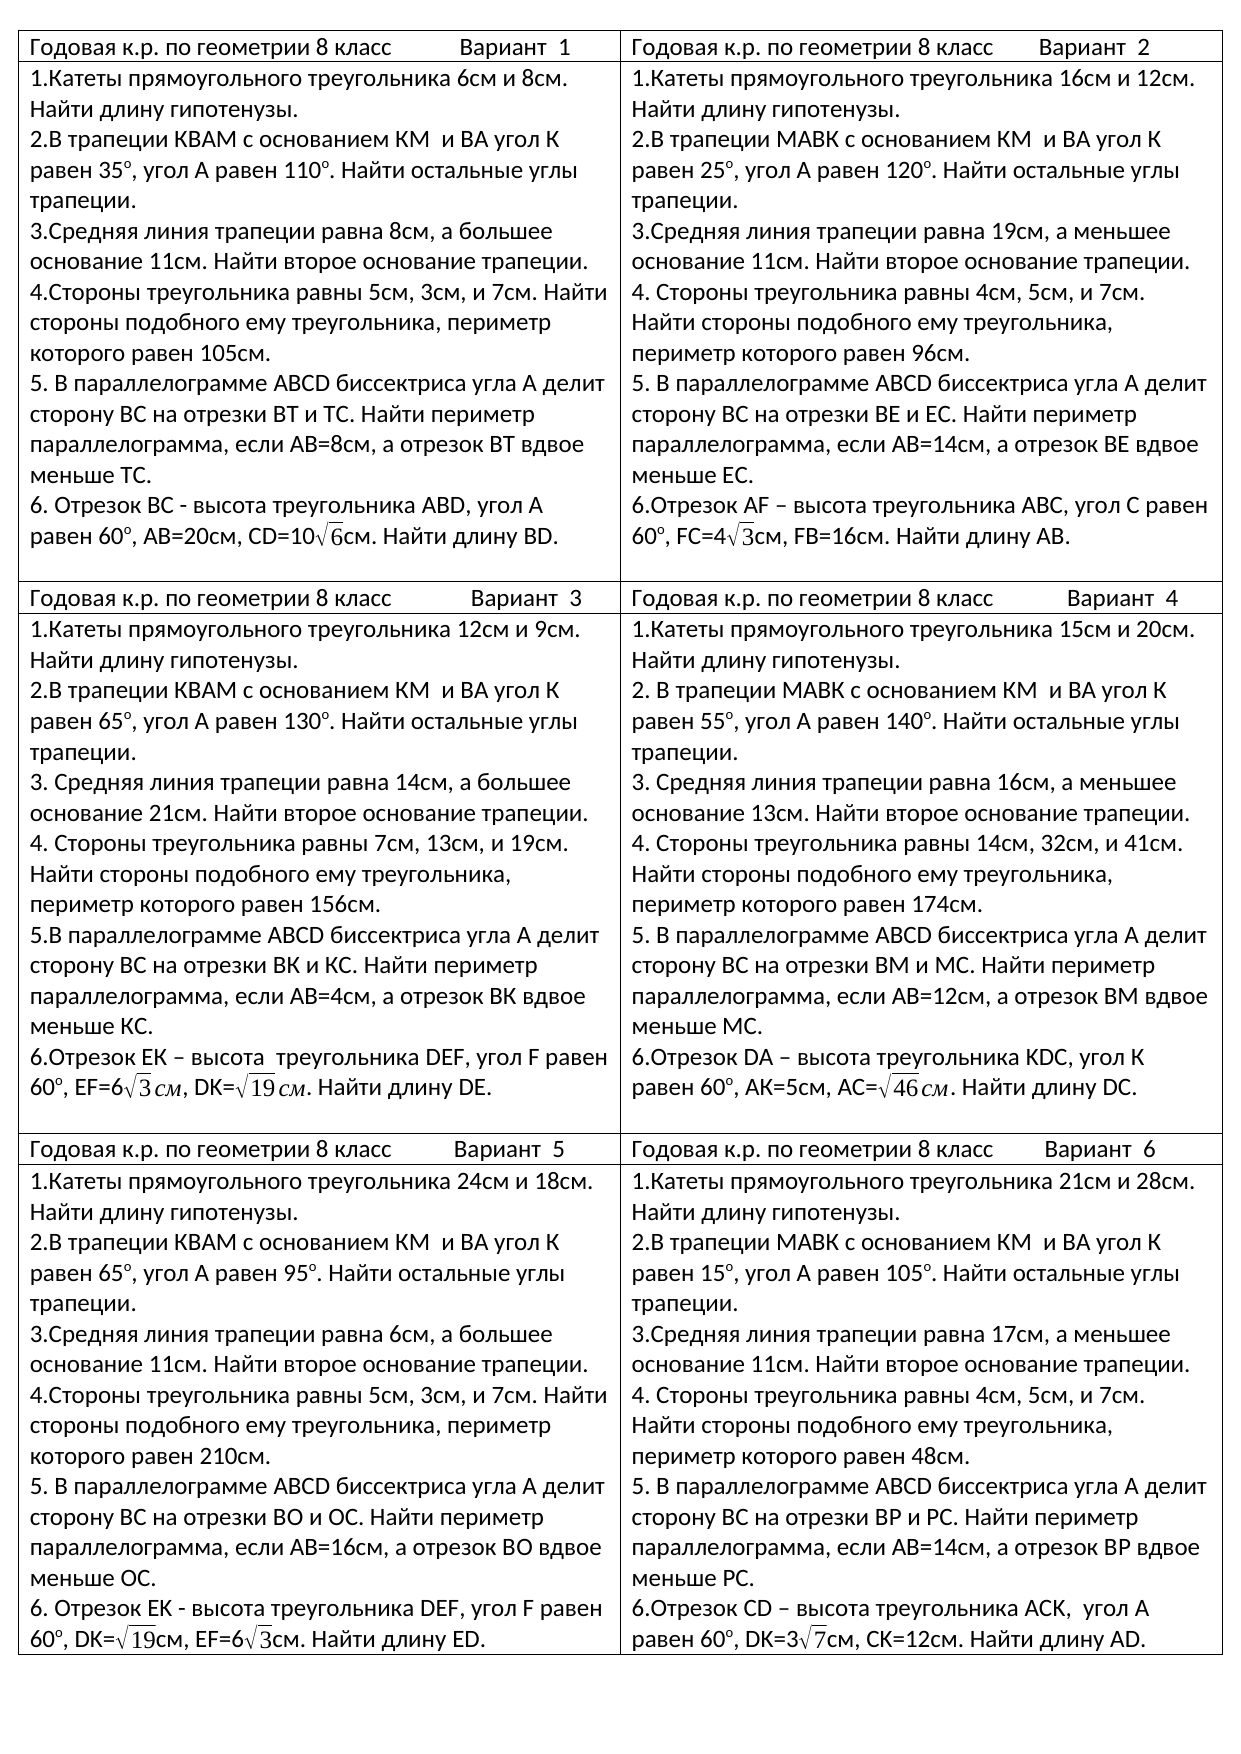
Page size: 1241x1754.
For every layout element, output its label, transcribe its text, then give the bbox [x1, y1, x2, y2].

table_cell Годовая к.р. по геометрии 8 класс Вариант 5 [19, 1134, 620, 1164]
table_cell 1.Катеты прямоугольного треугольника 16см и 12см. Найти длину гипотенузы. 2.В трапеции МАВК с основанием КМ и ВА угол К равен 25о, угол А равен 120о. Найти остальные углы трапеции. 3.Средняя линия трапеции равна 19см, а меньшее основание 11см. Найти второе основание трапеции. 4. Стороны треугольника равны 4см, 5см, и 7см. Найти стороны подобного ему треугольника, периметр которого равен 96см. 5. В параллелограмме ABCD биссектриса угла А делит сторону ВС на отрезки ВЕ и ЕС. Найти периметр параллелограмма, если АВ=14см, а отрезок ВЕ вдвое меньше ЕС. 6.Отрезок AF – высота треугольника АВС, угол С равен 60о, FC=4см, FB=16см. Найти длину АВ. [621, 62, 1222, 581]
table_cell Годовая к.р. по геометрии 8 класс Вариант 4 [621, 582, 1222, 613]
table_cell 1.Катеты прямоугольного треугольника 12см и 9см. Найти длину гипотенузы. 2.В трапеции КВАМ с основанием КМ и ВА угол К равен 65о, угол А равен 130о. Найти остальные углы трапеции. 3. Средняя линия трапеции равна 14см, а большее основание 21см. Найти второе основание трапеции. 4. Стороны треугольника равны 7см, 13см, и 19см. Найти стороны подобного ему треугольника, периметр которого равен 156см. 5.В параллелограмме ABCD биссектриса угла А делит сторону ВС на отрезки ВК и КС. Найти периметр параллелограмма, если АВ=4см, а отрезок ВК вдвое меньше КС. 6.Отрезок ЕК – высота треугольника DEF, угол F равен 60о, EF=6, DK=. Найти длину DE. [19, 614, 620, 1132]
table_cell 1.Катеты прямоугольного треугольника 21см и 28см. Найти длину гипотенузы. 2.В трапеции МАВК с основанием КМ и ВА угол К равен 15о, угол А равен 105о. Найти остальные углы трапеции. 3.Средняя линия трапеции равна 17см, а меньшее основание 11см. Найти второе основание трапеции. 4. Стороны треугольника равны 4см, 5см, и 7см. Найти стороны подобного ему треугольника, периметр которого равен 48см. 5. В параллелограмме ABCD биссектриса угла А делит сторону ВС на отрезки ВP и PС. Найти периметр параллелограмма, если АВ=14см, а отрезок ВP вдвое меньше PС. 6.Отрезок CD – высота треугольника АСK, угол A равен 60о, DK=3см, CK=12см. Найти длину АD. [621, 1165, 1222, 1653]
table_cell 1.Катеты прямоугольного треугольника 15см и 20см. Найти длину гипотенузы. 2. В трапеции МАВК с основанием КМ и ВА угол К равен 55о, угол А равен 140о. Найти остальные углы трапеции. 3. Средняя линия трапеции равна 16см, а меньшее основание 13см. Найти второе основание трапеции. 4. Стороны треугольника равны 14см, 32см, и 41см. Найти стороны подобного ему треугольника, периметр которого равен 174см. 5. В параллелограмме ABCD биссектриса угла А делит сторону ВС на отрезки ВМ и МС. Найти периметр параллелограмма, если АВ=12см, а отрезок ВМ вдвое меньше МС. 6.Отрезок DA – высота треугольника KDC, угол К равен 60о, АК=5см, АС=. Найти длину DC. [621, 614, 1222, 1132]
table_cell Годовая к.р. по геометрии 8 класс Вариант 6 [621, 1134, 1222, 1164]
table_header Годовая к.р. по геометрии 8 класс Вариант 1 [19, 31, 620, 61]
table_cell 1.Катеты прямоугольного треугольника 24см и 18см. Найти длину гипотенузы. 2.В трапеции КВАМ с основанием КМ и ВА угол К равен 65о, угол А равен 95о. Найти остальные углы трапеции. 3.Средняя линия трапеции равна 6см, а большее основание 11см. Найти второе основание трапеции. 4.Стороны треугольника равны 5см, 3см, и 7см. Найти стороны подобного ему треугольника, периметр которого равен 210см. 5. В параллелограмме ABCD биссектриса угла А делит сторону ВС на отрезки ВO и OС. Найти периметр параллелограмма, если АВ=16см, а отрезок ВO вдвое меньше OС. 6. Отрезок EK - высота треугольника DEF, угол F равен 60о, DK=см, EF=6см. Найти длину ED. [19, 1165, 620, 1653]
table_header Годовая к.р. по геометрии 8 класс Вариант 2 [621, 31, 1222, 61]
table_cell Годовая к.р. по геометрии 8 класс Вариант 3 [19, 582, 620, 613]
table_cell 1.Катеты прямоугольного треугольника 6см и 8см. Найти длину гипотенузы. 2.В трапеции КВАМ с основанием КМ и ВА угол К равен 35о, угол А равен 110о. Найти остальные углы трапеции. 3.Средняя линия трапеции равна 8см, а большее основание 11см. Найти второе основание трапеции. 4.Стороны треугольника равны 5см, 3см, и 7см. Найти стороны подобного ему треугольника, периметр которого равен 105см. 5. В параллелограмме ABCD биссектриса угла А делит сторону ВС на отрезки ВТ и ТС. Найти периметр параллелограмма, если АВ=8см, а отрезок ВТ вдвое меньше ТС. 6. Отрезок ВС - высота треугольника ABD, угол А равен 60о, АВ=20см, СD=10см. Найти длину BD. [19, 62, 620, 581]
